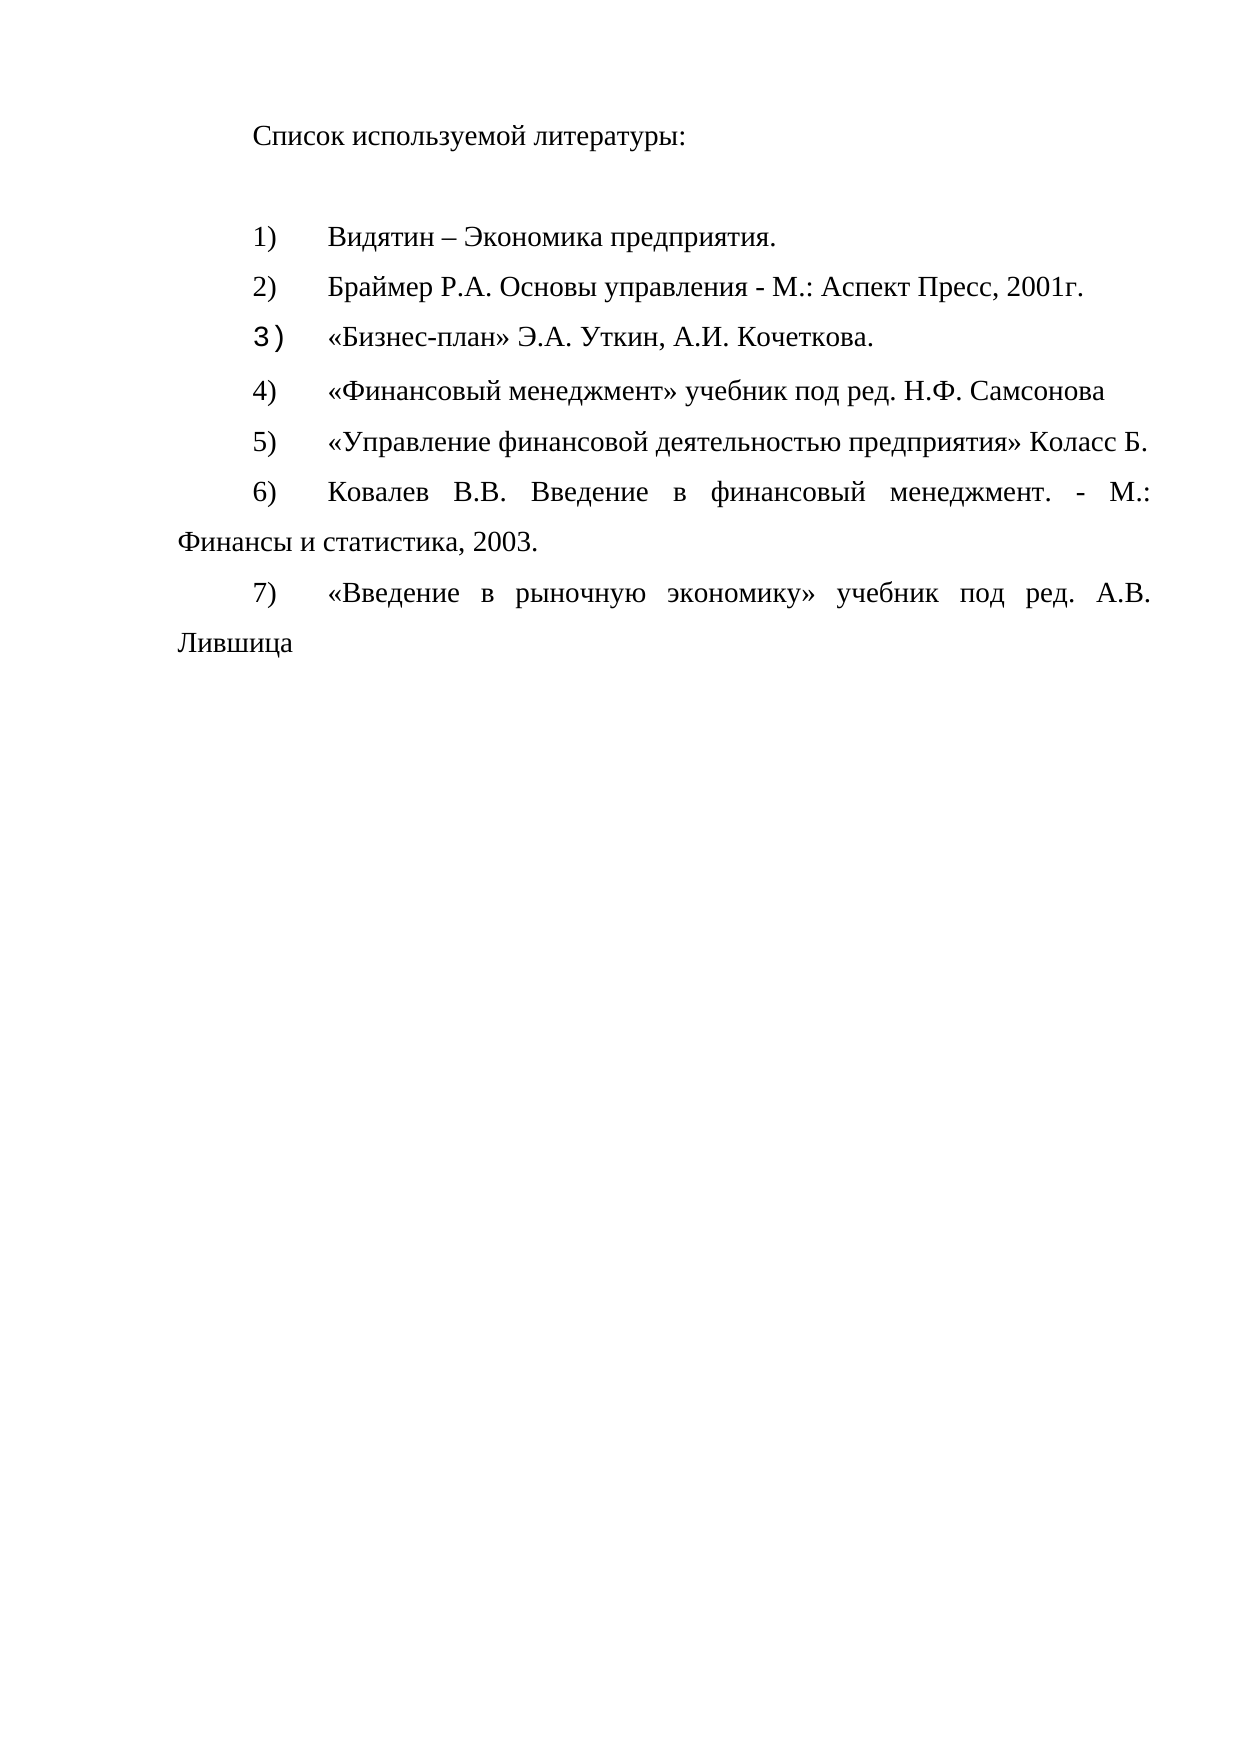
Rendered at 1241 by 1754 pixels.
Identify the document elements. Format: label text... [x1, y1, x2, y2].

list Браймер Р.А. Основы управления - М.: Аспект Пресс, 2001г. [177, 269, 1152, 303]
list «Введение в рыночную экономику» учебник под ред. А.В. Лившица [177, 575, 1152, 658]
list «Финансовый менеджмент» учебник под ред. Н.Ф. Самсонова [177, 373, 1152, 407]
list «Управление финансовой деятельностью предприятия» Коласс Б. [177, 424, 1152, 457]
text Список используемой литературы: [177, 118, 1152, 152]
list «Бизнес-план» Э.А. Уткин, А.И. Кочеткова. [177, 319, 1152, 355]
list Видятин – Экономика предприятия. [177, 219, 1152, 252]
list Ковалев В.В. Введение в финансовый менеджмент. - М.: Финансы и статистика, 2003. [177, 474, 1152, 558]
